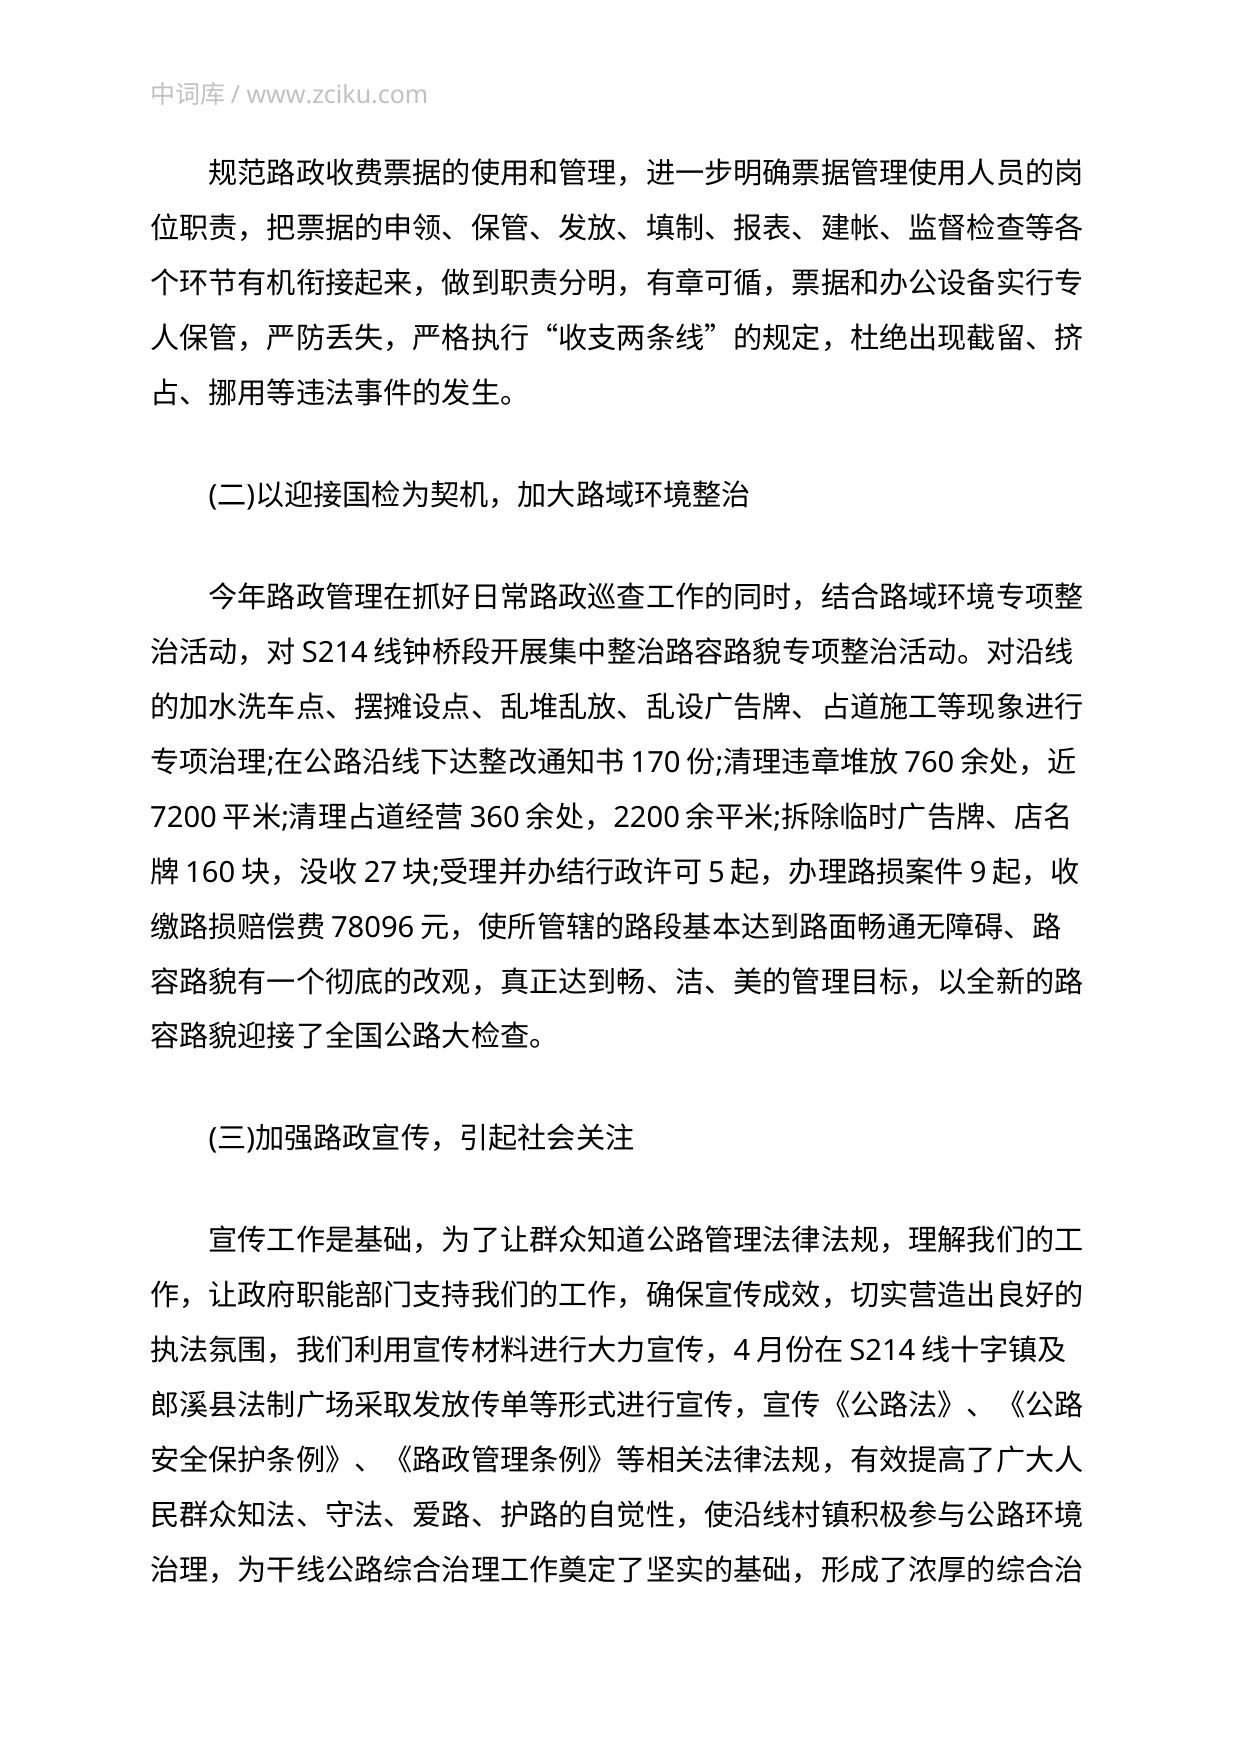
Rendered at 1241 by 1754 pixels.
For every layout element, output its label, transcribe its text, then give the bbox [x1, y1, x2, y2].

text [150, 1217, 1090, 1588]
text (二)以迎接国检为契机，加大路域环境整治 [150, 471, 1090, 514]
text 今年路政管理在抓好日常路政巡查工作的同时，结合路域环境专项整治活动，对S214线钟桥段开展集中整治路容路貌专项整治活动。对沿线的加水洗车点、摆摊设点、乱堆乱放、乱设广告牌、占道施工等现象进行专项治理;在公路沿线下达整改通知书170份;清理违章堆放760余处，近7200平米;清理占道经营360余处，2200余平米;拆除临时广告牌、店名牌160块，没收27块;受理并办结行政许可5起，办理路损案件9起，收缴路损赔偿费78096元，使所管辖的路段基本达到路面畅通无障碍、路容路貌有一个彻底的改观，真正达到畅、洁、美的管理目标，以全新的路容路貌迎接了全国公路大检查。 [150, 573, 1090, 1055]
text (三)加强路政宣传，引起社会关注 [150, 1115, 1090, 1157]
text 规范路政收费票据的使用和管理，进一步明确票据管理使用人员的岗位职责，把票据的申领、保管、发放、填制、报表、建帐、监督检查等各个环节有机衔接起来，做到职责分明，有章可循，票据和办公设备实行专人保管，严防丢失，严格执行“收支两条线”的规定，杜绝出现截留、挤占、挪用等违法事件的发生。 [150, 150, 1090, 412]
